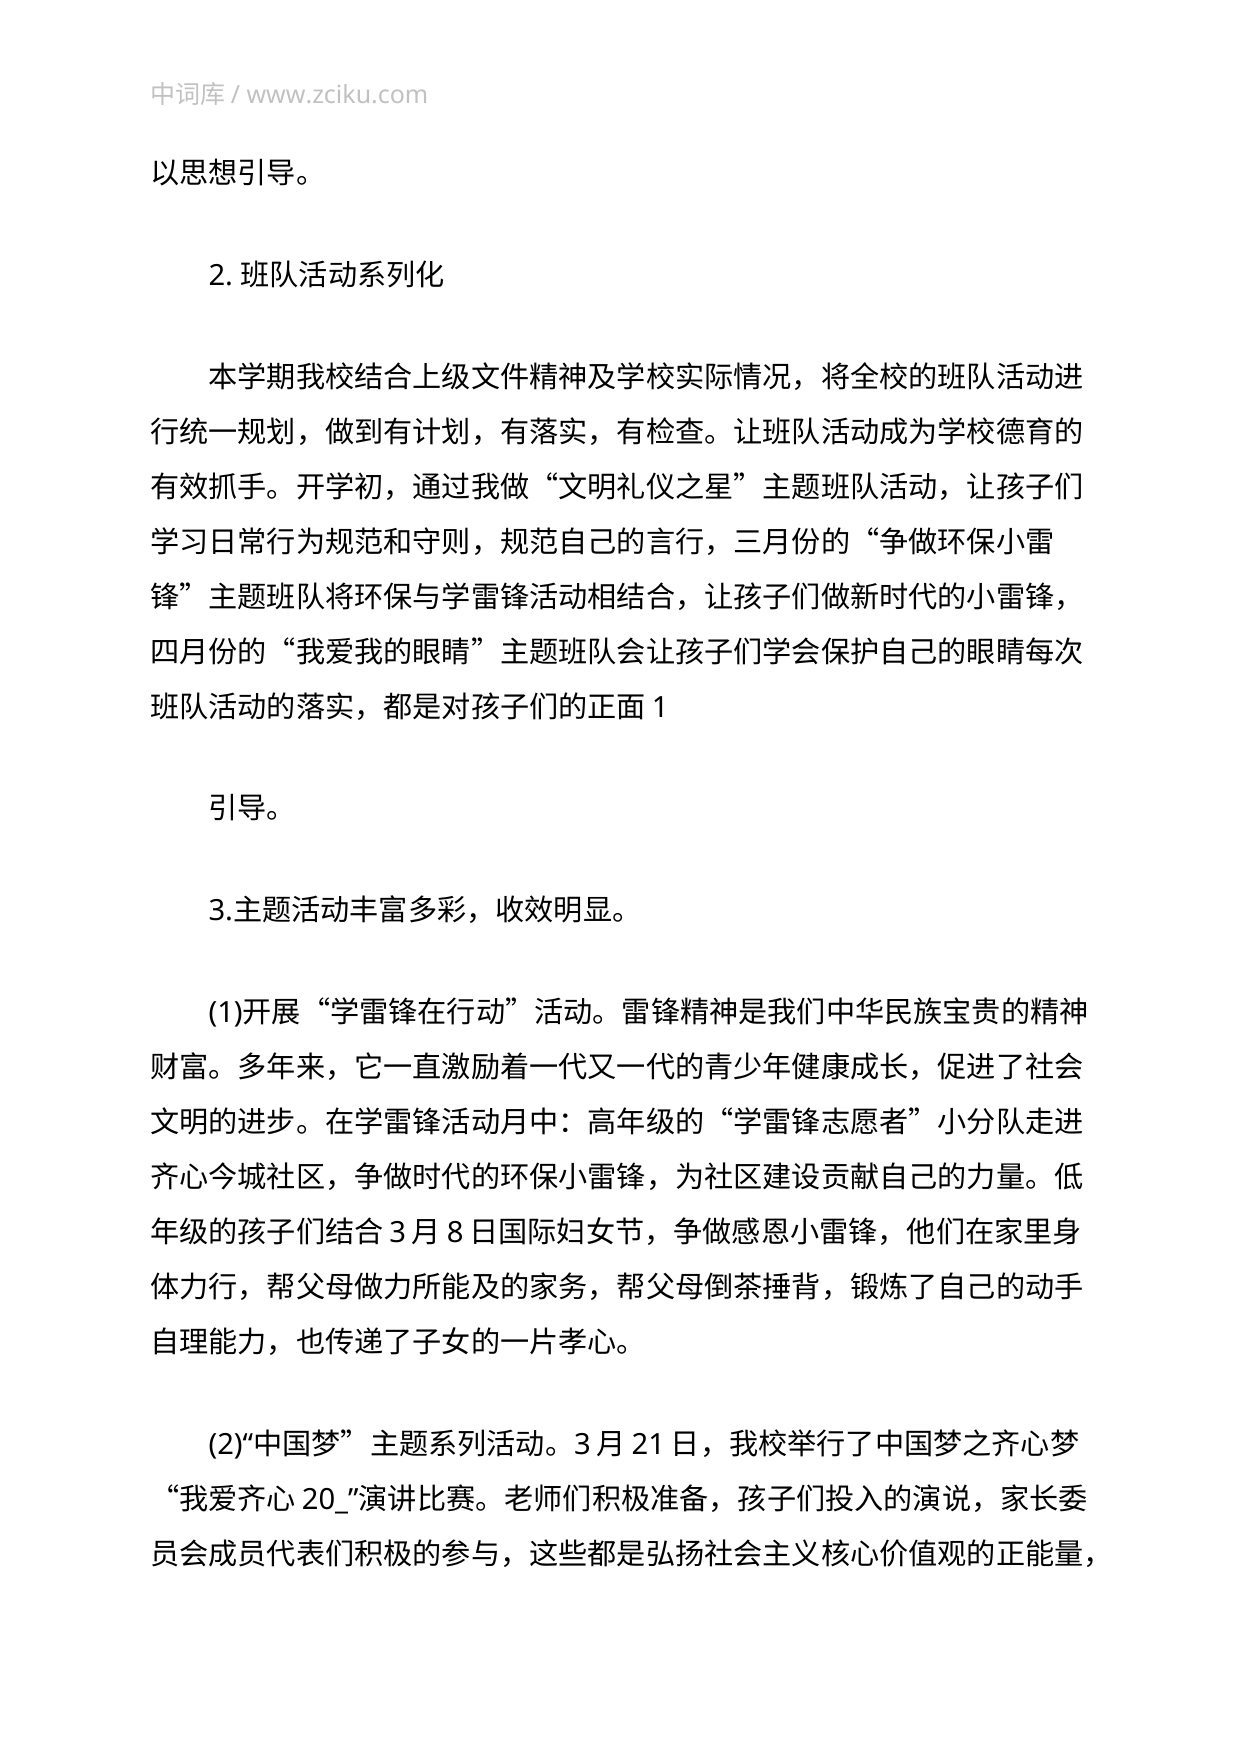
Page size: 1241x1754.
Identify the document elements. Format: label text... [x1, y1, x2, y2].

text 2. 班队活动系列化 [150, 252, 1090, 294]
text 引导。 [150, 785, 1090, 827]
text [150, 1420, 1090, 1572]
text (1)开展“学雷锋在行动”活动。雷锋精神是我们中华民族宝贵的精神财富。多年来，它一直激励着一代又一代的青少年健康成长，促进了社会文明的进步。在学雷锋活动月中：高年级的“学雷锋志愿者”小分队走进齐心今城社区，争做时代的环保小雷锋，为社区建设贡献自己的力量。低年级的孩子们结合3月8日国际妇女节，争做感恩小雷锋，他们在家里身体力行，帮父母做力所能及的家务，帮父母倒茶捶背，锻炼了自己的动手自理能力，也传递了子女的一片孝心。 [150, 989, 1090, 1361]
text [150, 150, 1090, 192]
text 本学期我校结合上级文件精神及学校实际情况，将全校的班队活动进行统一规划，做到有计划，有落实，有检查。让班队活动成为学校德育的有效抓手。开学初，通过我做“文明礼仪之星”主题班队活动，让孩子们学习日常行为规范和守则，规范自己的言行，三月份的“争做环保小雷锋”主题班队将环保与学雷锋活动相结合，让孩子们做新时代的小雷锋，四月份的“我爱我的眼睛”主题班队会让孩子们学会保护自己的眼睛每次班队活动的落实，都是对孩子们的正面1 [150, 354, 1090, 726]
text 3.主题活动丰富多彩，收效明显。 [150, 887, 1090, 929]
